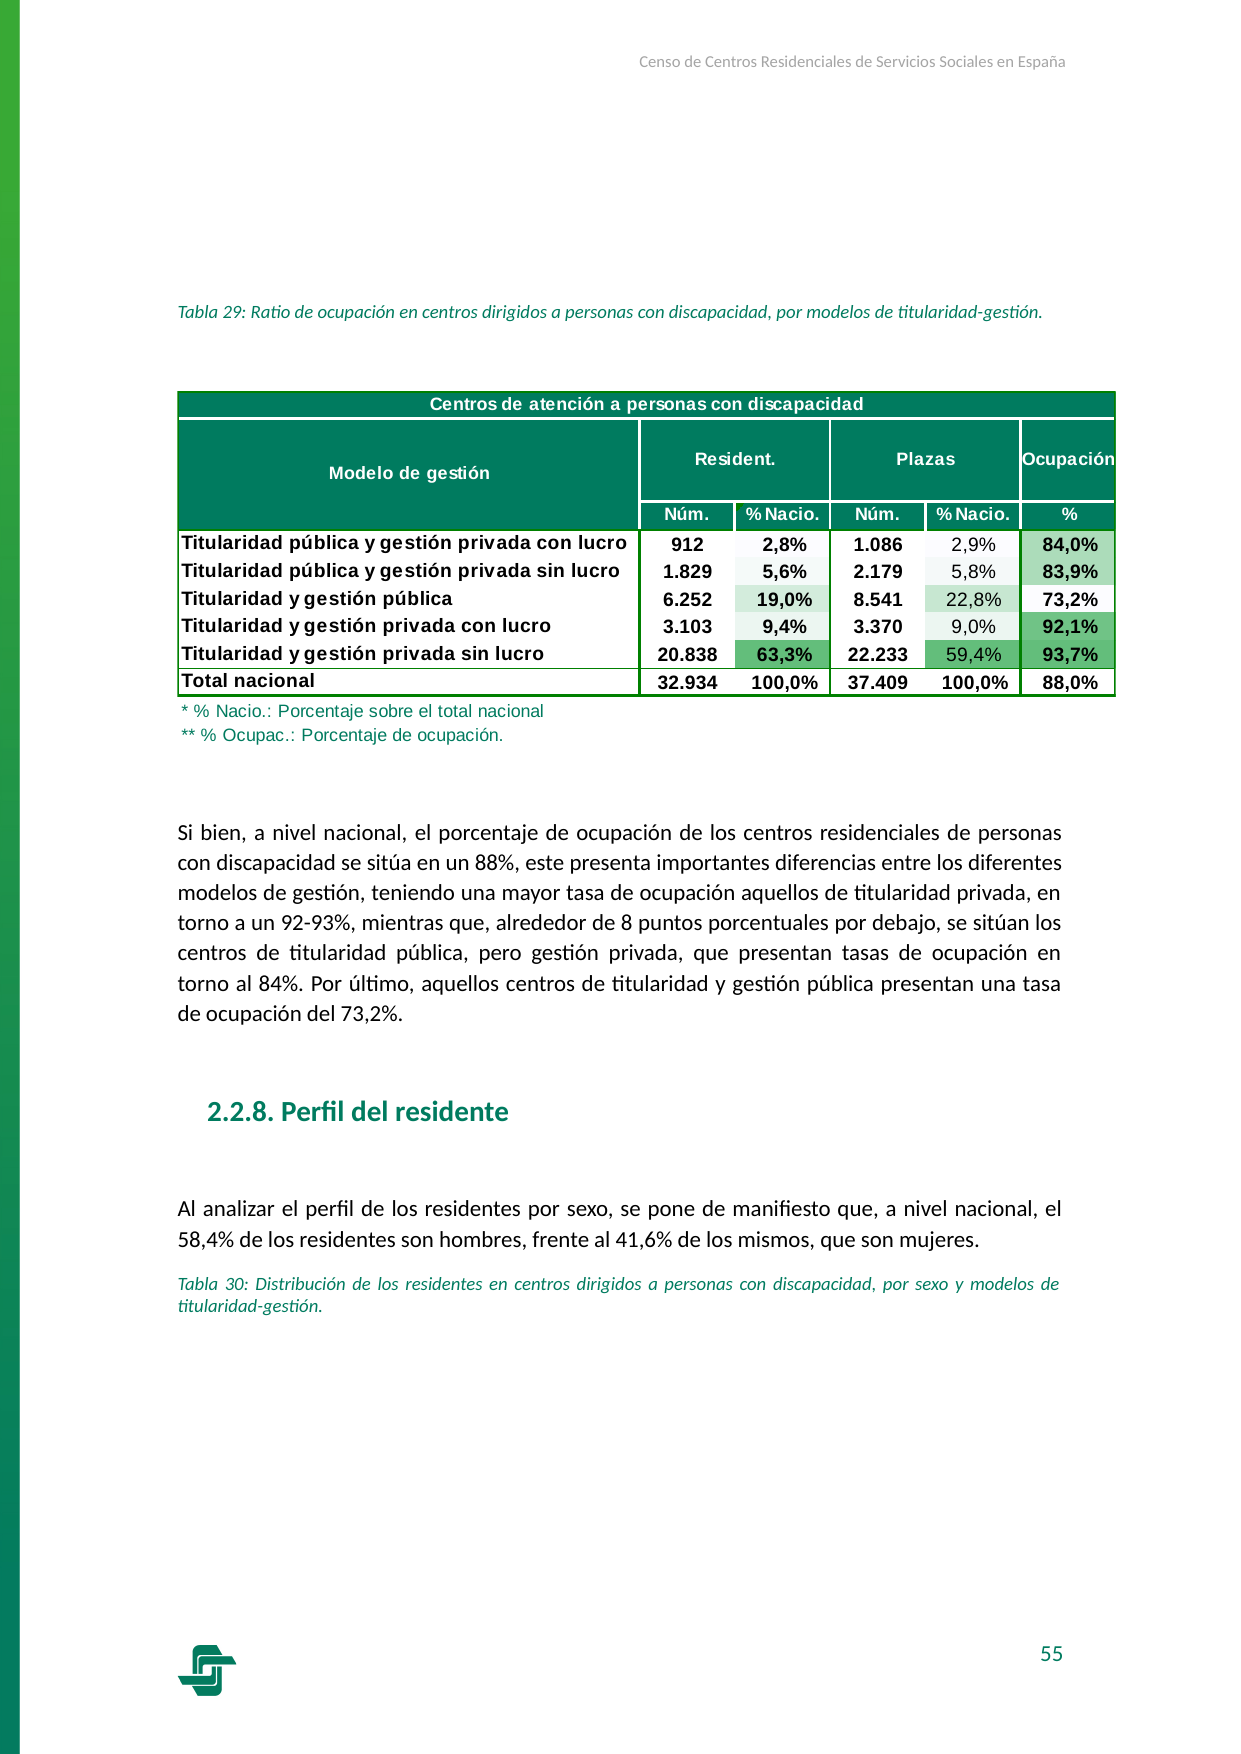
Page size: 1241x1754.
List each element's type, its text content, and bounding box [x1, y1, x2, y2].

picture [177, 1642, 237, 1754]
subtitle 2.2.8. Perfil del residente [177, 1093, 1063, 1128]
picture [0, 0, 58, 1754]
text Tabla 30: Distribución de los residentes en centros dirigidos a personas con discapacidad, por sexo y modelos de titularidad-gestión. [177, 1272, 1063, 1317]
text Si bien, a nivel nacional, el porcentaje de ocupación de los centros residenciales de personas con discapacidad se sitúa en un 88%, este presenta importantes diferencias entre los diferentes modelos de gestión, teniendo una mayor tasa de ocupación aquellos de titularidad privada, en torno a un 92-93%, mientras que, alrededor de 8 puntos porcentuales por debajo, se sitúan los centros de titularidad pública, pero gestión privada, que presentan tasas de ocupación en torno al 84%. Por último, aquellos centros de titularidad y gestión pública presentan una tasa de ocupación del 73,2%. [177, 818, 1063, 1027]
text Al analizar el perfil de los residentes por sexo, se pone de manifiesto que, a nivel nacional, el 58,4% de los residentes son hombres, frente al 41,6% de los mismos, que son mujeres. [177, 1194, 1063, 1253]
text Tabla 29: Ratio de ocupación en centros dirigidos a personas con discapacidad, por modelos de titularidad-gestión. [177, 301, 1063, 323]
